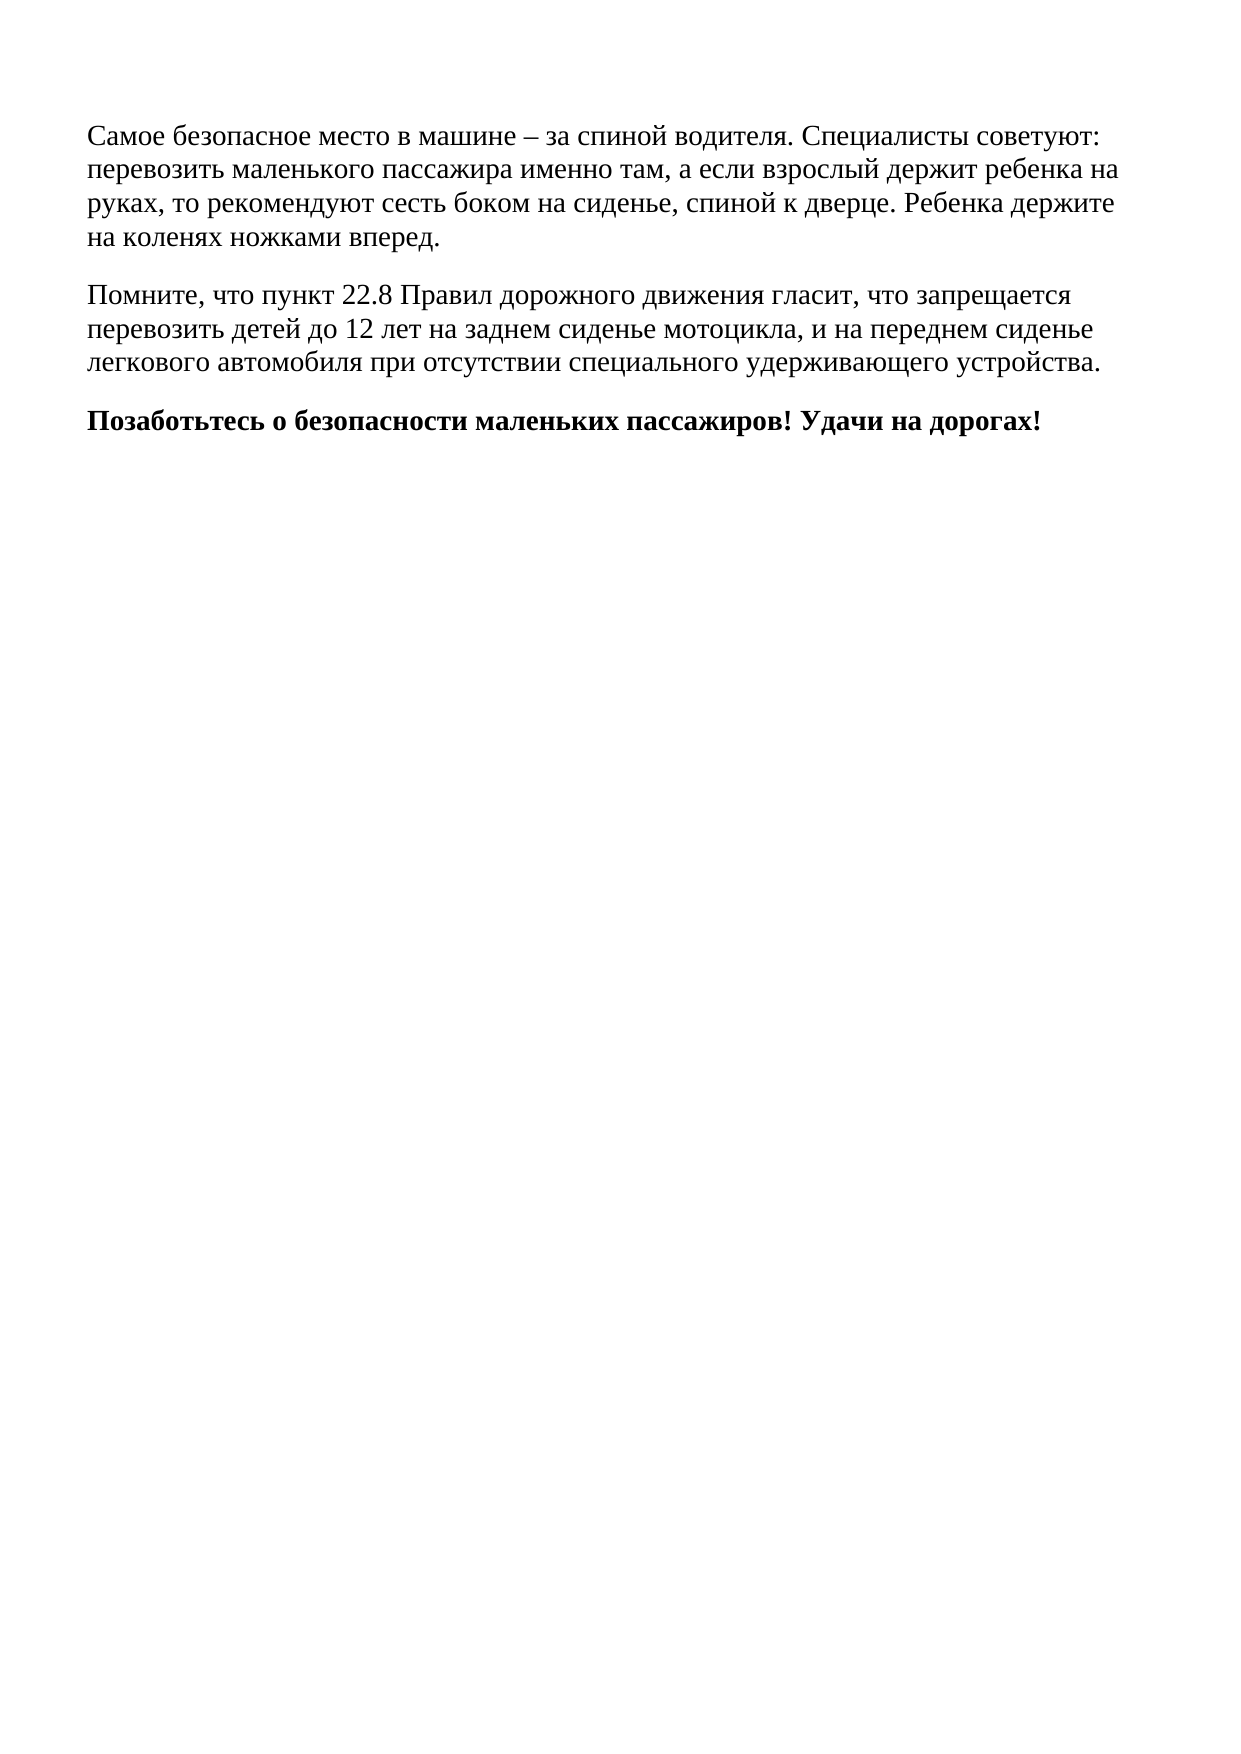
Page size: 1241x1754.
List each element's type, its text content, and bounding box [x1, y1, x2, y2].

text Позаботьтесь о безопасности маленьких пассажиров! Удачи на дорогах! [87, 403, 1122, 436]
text Самое безопасное место в машине – за спиной водителя. Специалисты советуют: перевозить маленького пассажира именно там, а если взрослый держит ребенка на руках, то рекомендуют сесть боком на сиденье, спиной к дверце. Ребенка держите на коленях ножками вперед. [87, 118, 1122, 252]
text Помните, что пункт 22.8 Правил дорожного движения гласит, что запрещается перевозить детей до 12 лет на заднем сиденье мотоцикла, и на переднем сиденье легкового автомобиля при отсутствии специального удерживающего устройства. [87, 277, 1122, 378]
